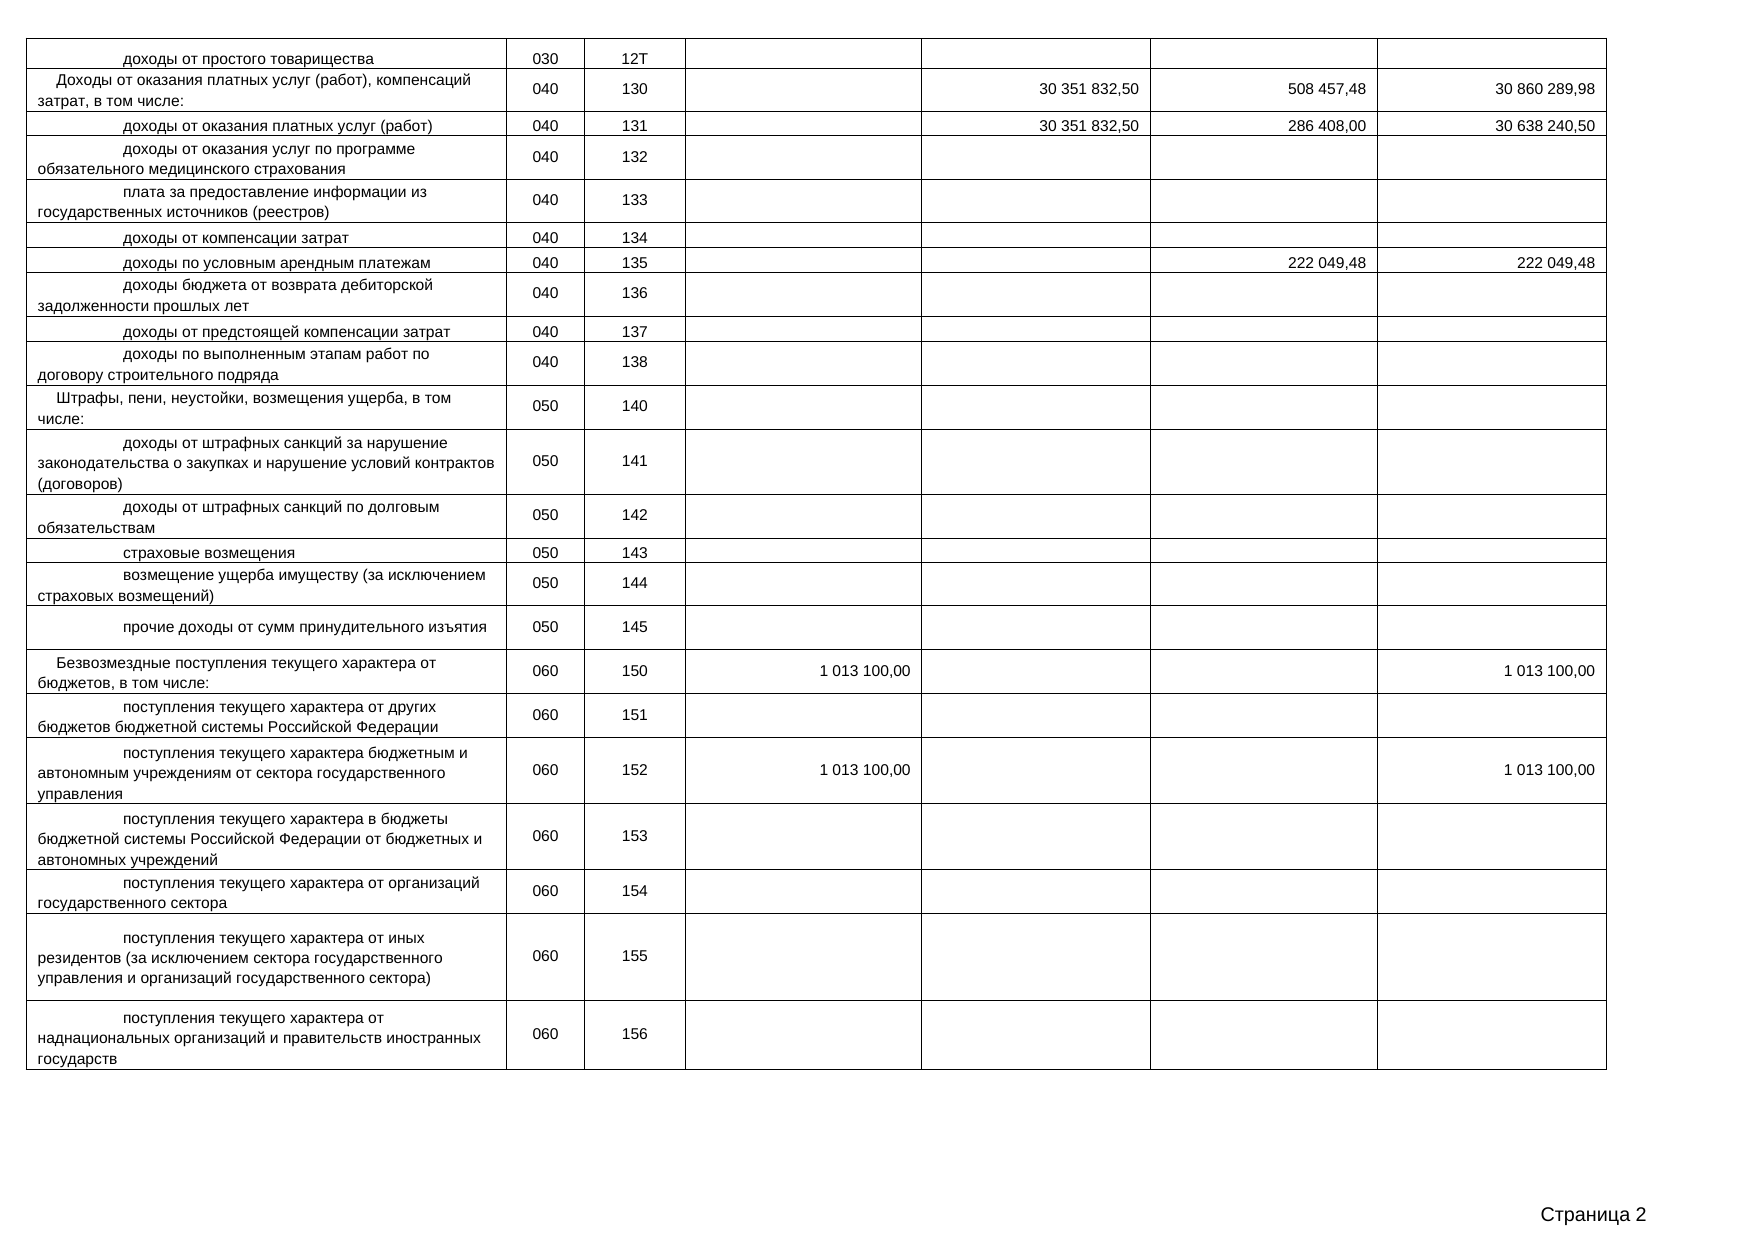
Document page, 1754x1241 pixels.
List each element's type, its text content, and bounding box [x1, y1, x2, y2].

table_cell 040 [507, 112, 584, 135]
table_cell 040 [507, 223, 584, 247]
table_cell [686, 317, 921, 341]
table_cell 1 013 100,00 [1378, 738, 1606, 803]
table_cell [922, 1001, 1150, 1068]
table_header 030 [507, 39, 584, 67]
table_cell [1378, 342, 1606, 384]
table_cell 060 [507, 914, 584, 1000]
table_cell поступления текущего характера бюджетным и автономным учреждениям от сектора государственного управления [27, 738, 506, 803]
table_header [922, 39, 1150, 67]
table_cell 134 [585, 223, 685, 247]
table_cell Штрафы, пени, неустойки, возмещения ущерба, в том числе: [27, 386, 506, 428]
table_cell возмещение ущерба имуществу (за исключением страховых возмещений) [27, 563, 506, 605]
table_header 12Т [585, 39, 685, 67]
table_cell [1378, 1001, 1606, 1068]
table_cell [686, 495, 921, 537]
table_cell [1378, 804, 1606, 869]
table_cell [1378, 694, 1606, 737]
table_cell поступления текущего характера от наднациональных организаций и правительств иностранных государств [27, 1001, 506, 1068]
table_cell Безвозмездные поступления текущего характера от бюджетов, в том числе: [27, 650, 506, 693]
table_cell 141 [585, 430, 685, 493]
table_cell поступления текущего характера от организаций государственного сектора [27, 870, 506, 913]
table_cell [1151, 495, 1377, 537]
table_cell [1378, 563, 1606, 605]
table_cell [1151, 563, 1377, 605]
table_cell [686, 539, 921, 562]
table_cell 30 860 289,98 [1378, 69, 1606, 111]
table_cell 040 [507, 136, 584, 178]
table_cell 136 [585, 273, 685, 316]
table_cell [922, 694, 1150, 737]
table_cell [922, 273, 1150, 316]
table_cell [922, 495, 1150, 537]
table_cell 040 [507, 180, 584, 222]
table_cell 060 [507, 1001, 584, 1068]
table_cell [1378, 180, 1606, 222]
table_cell [686, 1001, 921, 1068]
table_cell [922, 539, 1150, 562]
table_cell 1 013 100,00 [686, 738, 921, 803]
table_cell 060 [507, 650, 584, 693]
table_cell [922, 223, 1150, 247]
table_header [686, 39, 921, 67]
table_cell доходы по условным арендным платежам [27, 248, 506, 272]
table_cell 040 [507, 248, 584, 272]
table_cell 130 [585, 69, 685, 111]
table_cell [922, 563, 1150, 605]
table_cell [1151, 606, 1377, 649]
table_cell 1 013 100,00 [1378, 650, 1606, 693]
table_cell 151 [585, 694, 685, 737]
table_cell 143 [585, 539, 685, 562]
table_cell [1151, 180, 1377, 222]
table_cell [1151, 273, 1377, 316]
table_cell [1151, 694, 1377, 737]
table_cell [922, 650, 1150, 693]
table_cell 152 [585, 738, 685, 803]
table_cell 050 [507, 430, 584, 493]
table_cell 142 [585, 495, 685, 537]
table_cell доходы от предстоящей компенсации затрат [27, 317, 506, 341]
table_cell [1151, 317, 1377, 341]
table_cell [922, 914, 1150, 1000]
table_cell [922, 606, 1150, 649]
table_cell [686, 386, 921, 428]
table_cell 060 [507, 738, 584, 803]
table_cell 050 [507, 563, 584, 605]
table_cell [1151, 386, 1377, 428]
table_cell [1151, 738, 1377, 803]
text Страница 2 [1540, 1205, 1647, 1225]
table_cell [1378, 317, 1606, 341]
table_cell [1151, 223, 1377, 247]
table_cell 508 457,48 [1151, 69, 1377, 111]
table_cell 222 049,48 [1151, 248, 1377, 272]
table_cell доходы от штрафных санкций за нарушение законодательства о закупках и нарушение условий контрактов (договоров) [27, 430, 506, 493]
table_header [1151, 39, 1377, 67]
table_cell поступления текущего характера от иных резидентов (за исключением сектора государственного управления и организаций государственного сектора) [27, 914, 506, 1000]
table_cell 132 [585, 136, 685, 178]
table_cell 140 [585, 386, 685, 428]
table_cell [686, 563, 921, 605]
table_cell [1151, 136, 1377, 178]
table_cell 135 [585, 248, 685, 272]
table_cell 156 [585, 1001, 685, 1068]
table_cell [1151, 650, 1377, 693]
table_cell [686, 606, 921, 649]
table_cell Доходы от оказания платных услуг (работ), компенсаций затрат, в том числе: [27, 69, 506, 111]
table_cell доходы бюджета от возврата дебиторской задолженности прошлых лет [27, 273, 506, 316]
table_cell [922, 430, 1150, 493]
table_cell 145 [585, 606, 685, 649]
table_cell [922, 738, 1150, 803]
table_cell доходы от компенсации затрат [27, 223, 506, 247]
table_cell [686, 914, 921, 1000]
table_cell [922, 248, 1150, 272]
table_cell [1378, 606, 1606, 649]
table_cell 150 [585, 650, 685, 693]
table_cell [686, 112, 921, 135]
table_cell 30 638 240,50 [1378, 112, 1606, 135]
table_cell [686, 180, 921, 222]
table_cell 050 [507, 606, 584, 649]
table_cell [686, 694, 921, 737]
table_cell 050 [507, 386, 584, 428]
table_cell [1151, 342, 1377, 384]
table_header [1378, 39, 1606, 67]
table_cell 30 351 832,50 [922, 112, 1150, 135]
table_cell [1151, 804, 1377, 869]
table_cell [686, 136, 921, 178]
table_cell [1378, 870, 1606, 913]
table_cell [1151, 870, 1377, 913]
table_cell 040 [507, 69, 584, 111]
table_cell [922, 342, 1150, 384]
table_cell [1378, 495, 1606, 537]
table_cell 286 408,00 [1151, 112, 1377, 135]
table_cell 30 351 832,50 [922, 69, 1150, 111]
table_cell [1378, 273, 1606, 316]
table_cell плата за предоставление информации из государственных источников (реестров) [27, 180, 506, 222]
table_cell доходы от оказания услуг по программе обязательного медицинского страхования [27, 136, 506, 178]
table_cell 153 [585, 804, 685, 869]
table_cell [686, 870, 921, 913]
table_cell [922, 870, 1150, 913]
table_cell страховые возмещения [27, 539, 506, 562]
table_cell [922, 136, 1150, 178]
table_cell 060 [507, 870, 584, 913]
table_cell [922, 180, 1150, 222]
table_cell [1378, 386, 1606, 428]
table_cell [1378, 539, 1606, 562]
table_cell поступления текущего характера в бюджеты бюджетной системы Российской Федерации от бюджетных и автономных учреждений [27, 804, 506, 869]
table_cell 050 [507, 495, 584, 537]
table_header доходы от простого товарищества [27, 39, 506, 67]
table_cell [1378, 914, 1606, 1000]
table_cell [1151, 1001, 1377, 1068]
table_cell доходы по выполненным этапам работ по договору строительного подряда [27, 342, 506, 384]
table_cell 040 [507, 342, 584, 384]
table_cell 060 [507, 804, 584, 869]
table_cell [686, 430, 921, 493]
table_cell доходы от оказания платных услуг (работ) [27, 112, 506, 135]
table_cell [686, 69, 921, 111]
table_cell доходы от штрафных санкций по долговым обязательствам [27, 495, 506, 537]
table_cell [1151, 539, 1377, 562]
table_cell 131 [585, 112, 685, 135]
table_cell 154 [585, 870, 685, 913]
table_cell прочие доходы от сумм принудительного изъятия [27, 606, 506, 649]
table_cell 040 [507, 273, 584, 316]
table_cell [1151, 430, 1377, 493]
table_cell 222 049,48 [1378, 248, 1606, 272]
table_cell [686, 804, 921, 869]
table_cell [1378, 223, 1606, 247]
table_cell [922, 804, 1150, 869]
table_cell [686, 248, 921, 272]
table_cell 060 [507, 694, 584, 737]
table_cell 040 [507, 317, 584, 341]
table_cell [922, 386, 1150, 428]
table_cell 138 [585, 342, 685, 384]
table_cell [1151, 914, 1377, 1000]
table_cell 050 [507, 539, 584, 562]
table_cell [686, 342, 921, 384]
table_cell 144 [585, 563, 685, 605]
table_cell поступления текущего характера от других бюджетов бюджетной системы Российской Федерации [27, 694, 506, 737]
table_cell [1378, 430, 1606, 493]
table_cell [922, 317, 1150, 341]
table_cell 133 [585, 180, 685, 222]
table_cell 137 [585, 317, 685, 341]
table_cell [1378, 136, 1606, 178]
table_cell 1 013 100,00 [686, 650, 921, 693]
table_cell [686, 223, 921, 247]
table_cell 155 [585, 914, 685, 1000]
table_cell [686, 273, 921, 316]
